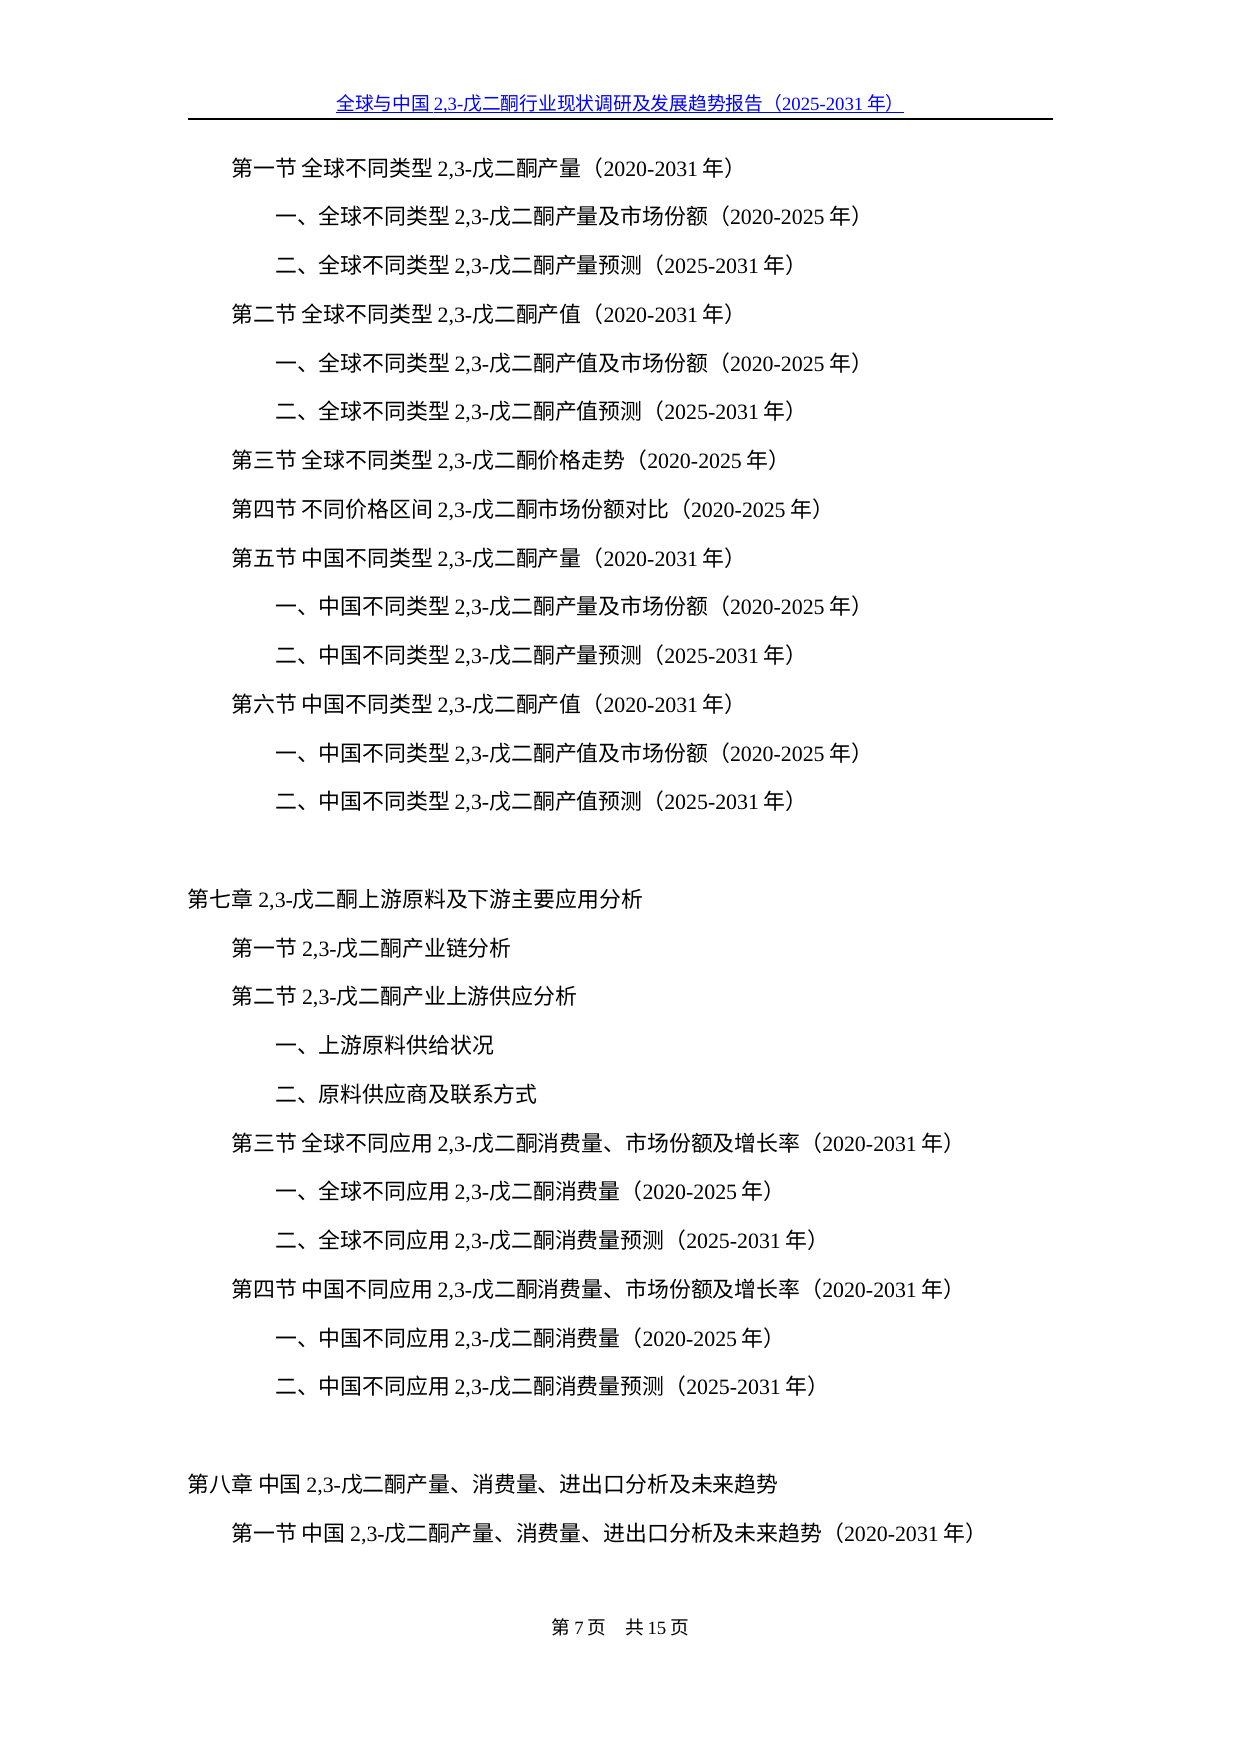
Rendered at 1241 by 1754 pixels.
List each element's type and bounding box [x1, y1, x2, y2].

text [187, 150, 1053, 1548]
